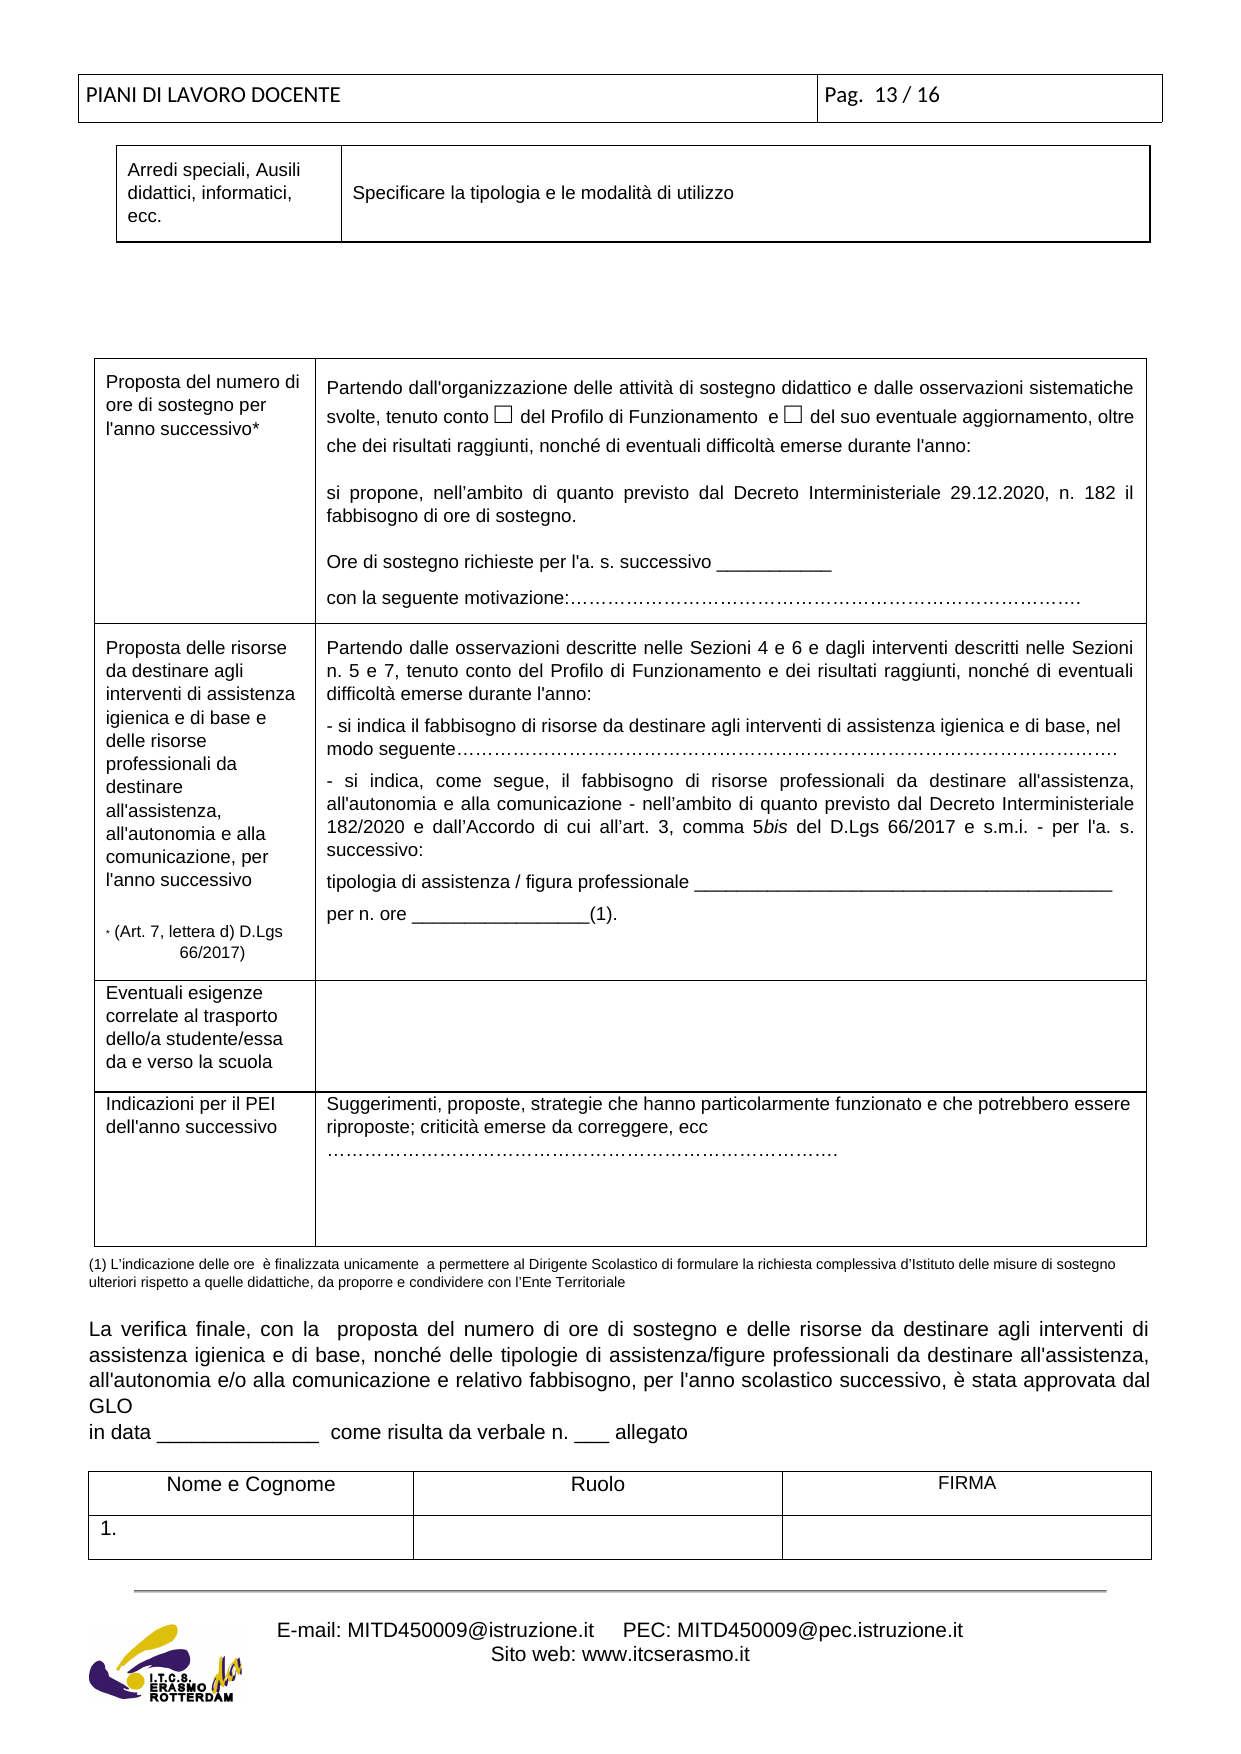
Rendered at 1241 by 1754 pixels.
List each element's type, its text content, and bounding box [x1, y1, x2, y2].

text (1) L’indicazione delle ore è finalizzata unicamente a permettere al Dirigente Scolastico di formulare la richiesta complessiva d’Istituto delle misure di sostegno ulteriori rispetto a quelle didattiche, da proporre e condividere con l’Ente Territoriale [89, 1256, 1152, 1290]
text in data ______________ come risulta da verbale n. ___ allegato [89, 1420, 1152, 1444]
table_cell [414, 1516, 782, 1558]
table_cell Suggerimenti, proposte, strategie che hanno particolarmente funzionato e che potrebbero essere riproposte; criticità emerse da correggere, ecc ………………………………………………………………………. [316, 1093, 1146, 1246]
table_cell Arredi speciali, Ausili didattici, informatici, ecc. [117, 146, 341, 241]
table_header Partendo dall'organizzazione delle attività di sostegno didattico e dalle osservazioni sistematiche svolte, tenuto conto □ del Profilo di Funzionamento e □ del suo eventuale aggiornamento, oltre che dei risultati raggiunti, nonché di eventuali difficoltà emerse durante l'anno: si propone, nell’ambito di quanto previsto dal Decreto Interministeriale 29.12.2020, n. 182 il fabbisogno di ore di sostegno. Ore di sostegno richieste per l'a. s. successivo ___________ con la seguente motivazione:………………………………………………………………………. [316, 359, 1146, 623]
table_header FIRMA [783, 1472, 1151, 1515]
text La verifica finale, con la proposta del numero di ore di sostegno e delle risorse da destinare agli interventi di assistenza igienica e di base, nonché delle tipologie di assistenza/figure professionali da destinare all'assistenza, all'autonomia e/o alla comunicazione e relativo fabbisogno, per l'anno scolastico successivo, è stata approvata dal GLO [89, 1317, 1152, 1418]
table_cell Partendo dalle osservazioni descritte nelle Sezioni 4 e 6 e dagli interventi descritti nelle Sezioni n. 5 e 7, tenuto conto del Profilo di Funzionamento e dei risultati raggiunti, nonché di eventuali difficoltà emerse durante l'anno: - si indica il fabbisogno di risorse da destinare agli interventi di assistenza igienica e di base, nel modo seguente……………………………………………………………………………………………. - si indica, come segue, il fabbisogno di risorse professionali da destinare all'assistenza, all'autonomia e alla comunicazione - nell’ambito di quanto previsto dal Decreto Interministeriale 182/2020 e dall’Accordo di cui all’art. 3, comma 5bis del D.Lgs 66/2017 e s.m.i. - per l'a. s. successivo: tipologia di assistenza / figura professionale ________________________________________ per n. ore _________________(1). [316, 624, 1146, 980]
table_cell Proposta delle risorse da destinare agli interventi di assistenza igienica e di base e delle risorse professionali da destinare all'assistenza, all'autonomia e alla comunicazione, per l'anno successivo * (Art. 7, lettera d) D.Lgs 66/2017) [95, 624, 315, 980]
table_header Ruolo [414, 1472, 782, 1515]
table_header Nome e Cognome [89, 1472, 413, 1515]
table_cell [783, 1516, 1151, 1558]
table_header Proposta del numero di ore di sostegno per l'anno successivo* [95, 359, 315, 623]
table_cell Specificare la tipologia e le modalità di utilizzo [342, 146, 1149, 241]
table_cell Indicazioni per il PEI dell'anno successivo [95, 1093, 315, 1246]
table_cell [316, 981, 1146, 1091]
table_cell [89, 1516, 413, 1558]
table_cell Eventuali esigenze correlate al trasporto dello/a studente/essa da e verso la scuola [95, 981, 315, 1091]
